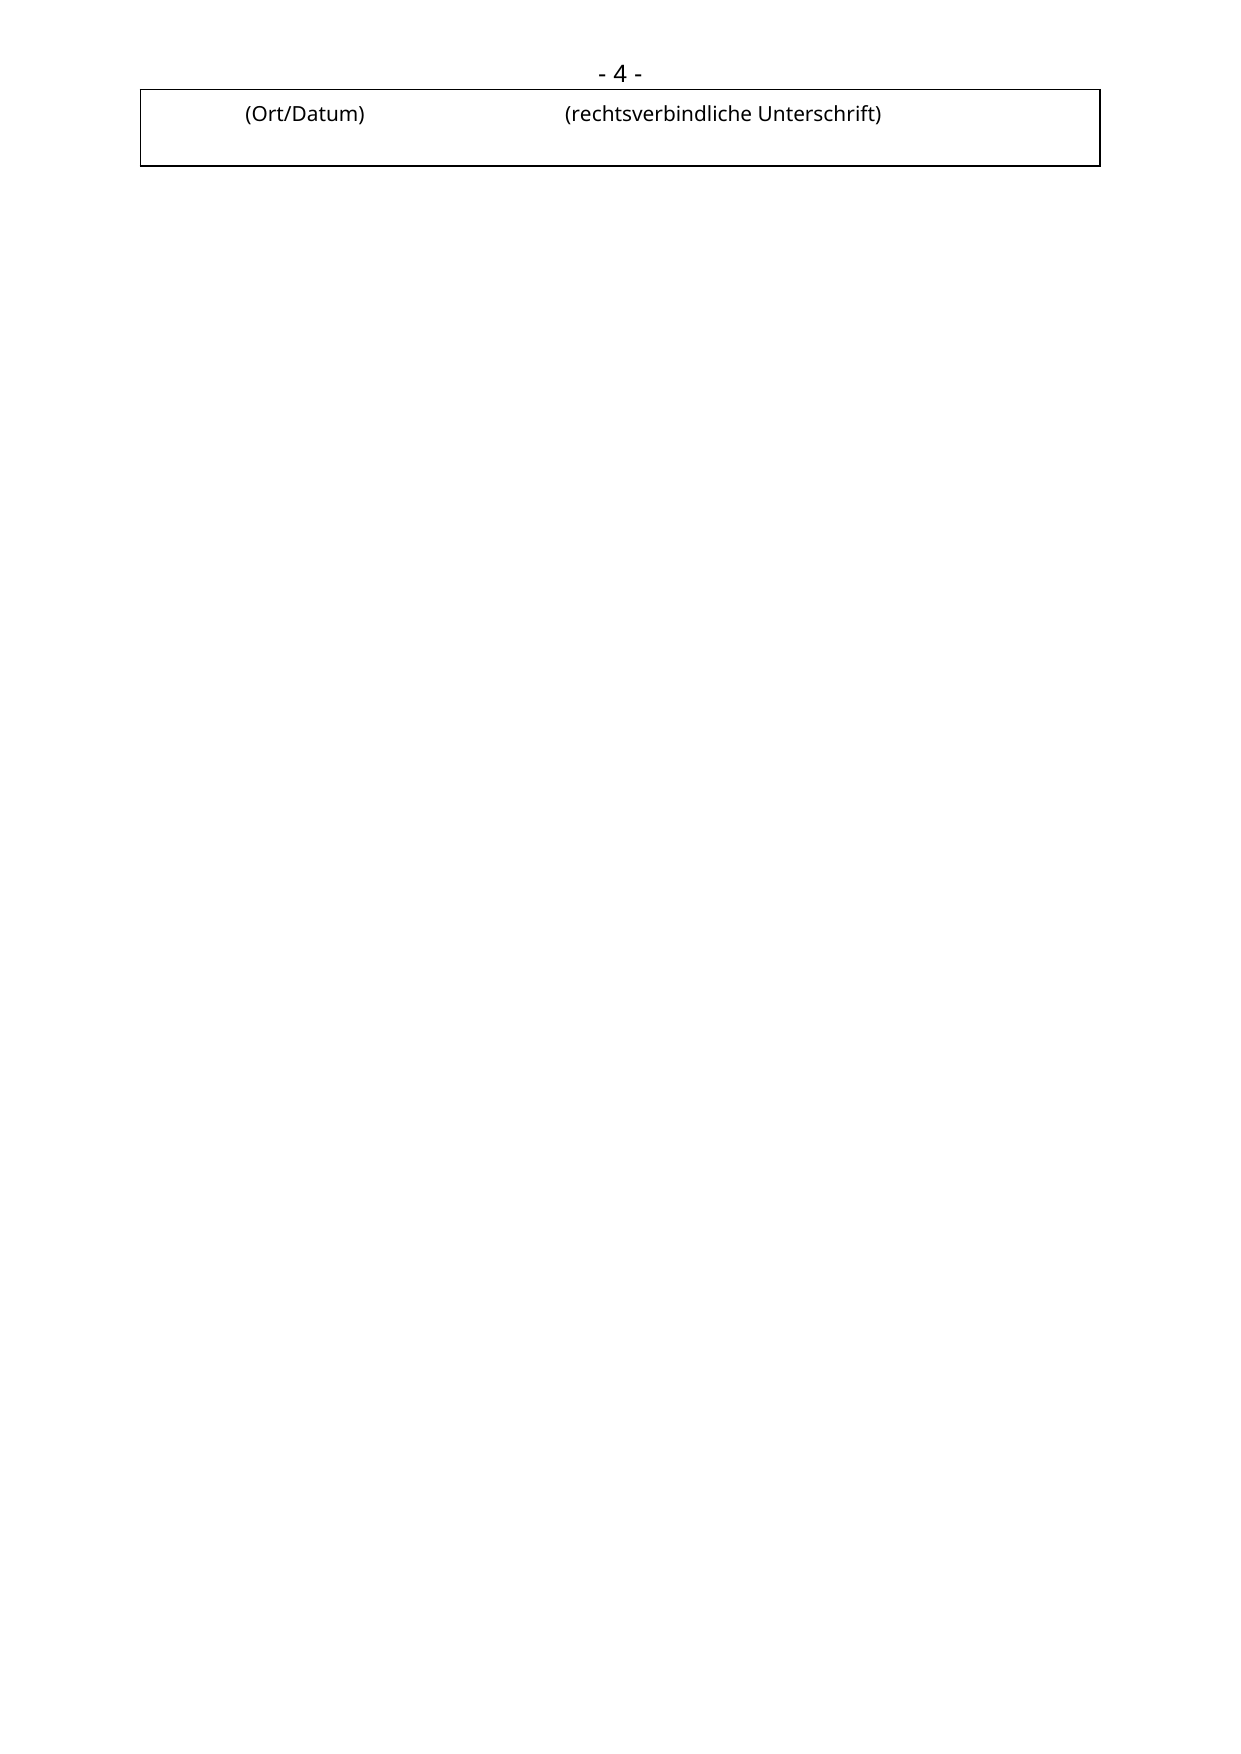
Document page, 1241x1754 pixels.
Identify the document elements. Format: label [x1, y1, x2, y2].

table_header [141, 90, 1099, 165]
